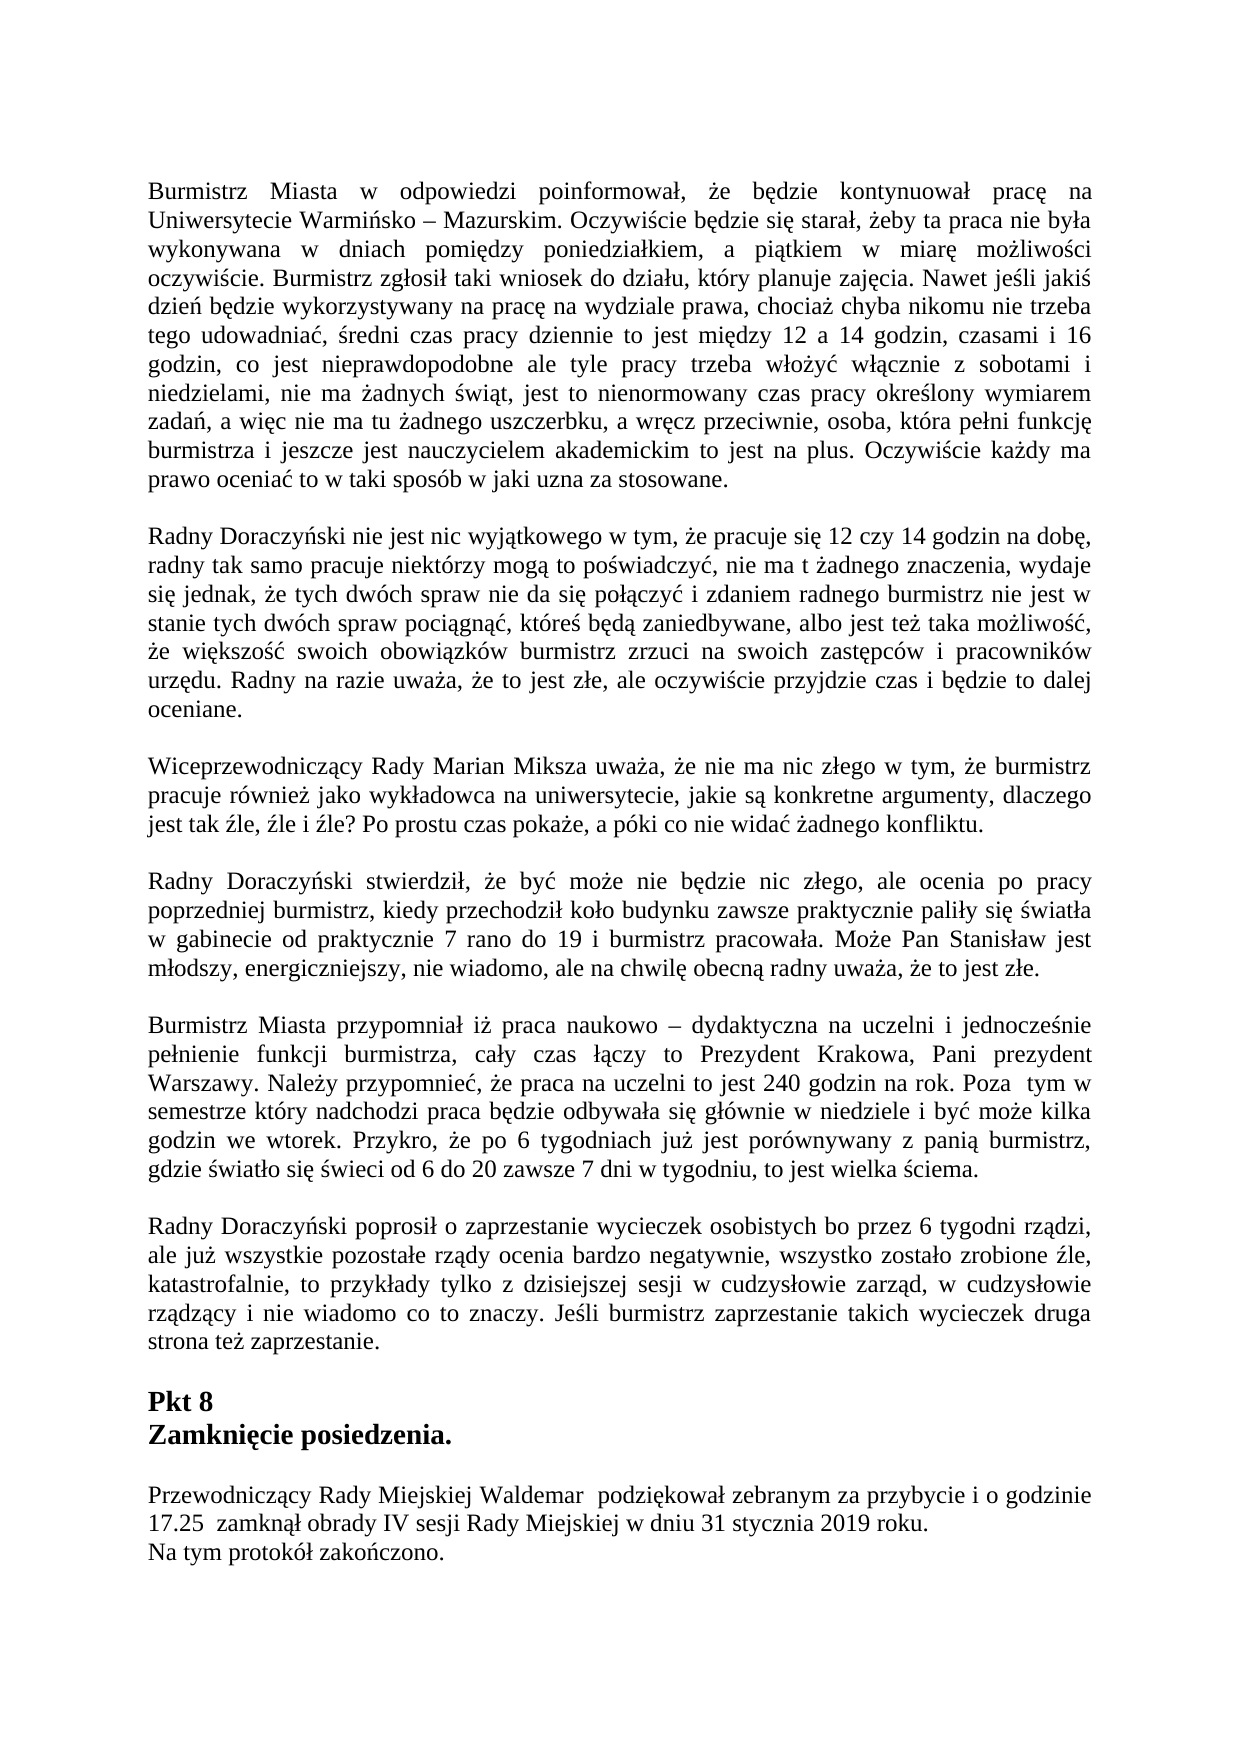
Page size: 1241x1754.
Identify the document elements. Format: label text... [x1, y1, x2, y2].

text Na tym protokół zakończono. [148, 1537, 1093, 1566]
text Pkt 8 [148, 1384, 1093, 1417]
text Burmistrz Miasta przypomniał iż praca naukowo – dydaktyczna na uczelni i jednocześnie pełnienie funkcji burmistrza, cały czas łączy to Prezydent Krakowa, Pani prezydent Warszawy. Należy przypomnieć, że praca na uczelni to jest 240 godzin na rok. Poza tym w semestrze który nadchodzi praca będzie odbywała się głównie w niedziele i być może kilka godzin we wtorek. Przykro, że po 6 tygodniach już jest porównywany z panią burmistrz, gdzie światło się świeci od 6 do 20 zawsze 7 dni w tygodniu, to jest wielka ściema. [148, 1010, 1093, 1183]
text Radny Doraczyński stwierdził, że być może nie będzie nic złego, ale ocenia po pracy poprzedniej burmistrz, kiedy przechodził koło budynku zawsze praktycznie paliły się światła w gabinecie od praktycznie 7 rano do 19 i burmistrz pracowała. Może Pan Stanisław jest młodszy, energiczniejszy, nie wiadomo, ale na chwilę obecną radny uważa, że to jest złe. [148, 866, 1093, 981]
text Radny Doraczyński poprosił o zaprzestanie wycieczek osobistych bo przez 6 tygodni rządzi, ale już wszystkie pozostałe rządy ocenia bardzo negatywnie, wszystko zostało zrobione źle, katastrofalnie, to przykłady tylko z dzisiejszej sesji w cudzysłowie zarząd, w cudzysłowie rządzący i nie wiadomo co to znaczy. Jeśli burmistrz zaprzestanie takich wycieczek druga strona też zaprzestanie. [148, 1211, 1093, 1355]
text Burmistrz Miasta w odpowiedzi poinformował, że będzie kontynuował pracę na Uniwersytecie Warmińsko – Mazurskim. Oczywiście będzie się starał, żeby ta praca nie była wykonywana w dniach pomiędzy poniedziałkiem, a piątkiem w miarę możliwości oczywiście. Burmistrz zgłosił taki wniosek do działu, który planuje zajęcia. Nawet jeśli jakiś dzień będzie wykorzystywany na pracę na wydziale prawa, chociaż chyba nikomu nie trzeba tego udowadniać, średni czas pracy dziennie to jest między 12 a 14 godzin, czasami i 16 godzin, co jest nieprawdopodobne ale tyle pracy trzeba włożyć włącznie z sobotami i niedzielami, nie ma żadnych świąt, jest to nienormowany czas pracy określony wymiarem zadań, a więc nie ma tu żadnego uszczerbku, a wręcz przeciwnie, osoba, która pełni funkcję burmistrza i jeszcze jest nauczycielem akademickim to jest na plus. Oczywiście każdy ma prawo oceniać to w taki sposób w jaki uzna za stosowane. [148, 176, 1093, 493]
text Przewodniczący Rady Miejskiej Waldemar podziękował zebranym za przybycie i o godzinie 17.25 zamknął obrady IV sesji Rady Miejskiej w dniu 31 stycznia 2019 roku. [148, 1480, 1093, 1537]
text Radny Doraczyński nie jest nic wyjątkowego w tym, że pracuje się 12 czy 14 godzin na dobę, radny tak samo pracuje niektórzy mogą to poświadczyć, nie ma t żadnego znaczenia, wydaje się jednak, że tych dwóch spraw nie da się połączyć i zdaniem radnego burmistrz nie jest w stanie tych dwóch spraw pociągnąć, któreś będą zaniedbywane, albo jest też taka możliwość, że większość swoich obowiązków burmistrz zrzuci na swoich zastępców i pracowników urzędu. Radny na razie uważa, że to jest złe, ale oczywiście przyjdzie czas i będzie to dalej oceniane. [148, 521, 1093, 723]
text Wiceprzewodniczący Rady Marian Miksza uważa, że nie ma nic złego w tym, że burmistrz pracuje również jako wykładowca na uniwersytecie, jakie są konkretne argumenty, dlaczego jest tak źle, źle i źle? Po prostu czas pokaże, a póki co nie widać żadnego konfliktu. [148, 751, 1093, 838]
text Zamknięcie posiedzenia. [148, 1417, 1093, 1451]
